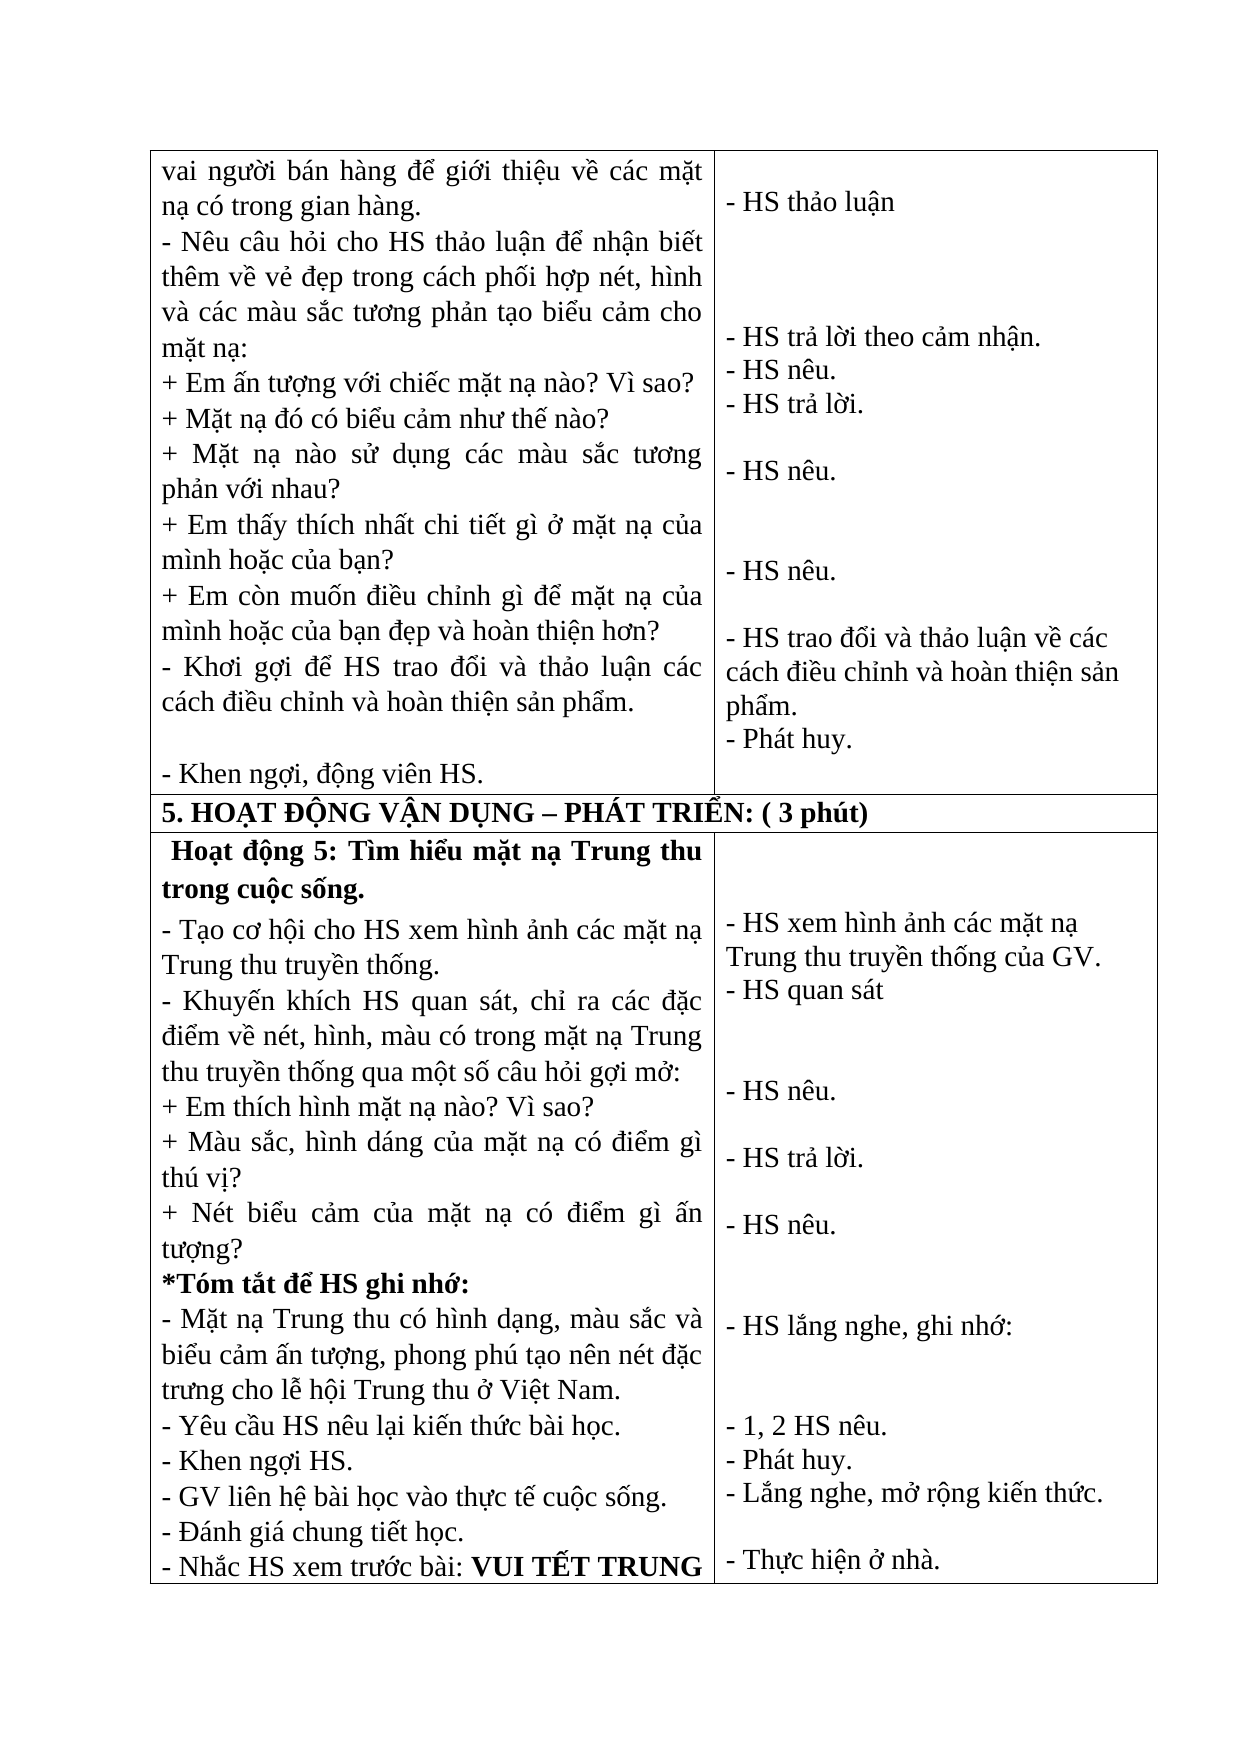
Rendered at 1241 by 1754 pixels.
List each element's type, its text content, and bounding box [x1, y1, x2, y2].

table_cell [151, 833, 714, 1583]
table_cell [715, 833, 1157, 1583]
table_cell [151, 151, 714, 794]
table_cell 5. HOẠT ĐỘNG VẬN DỤNG – PHÁT TRIỂN: ( 3 phút) [151, 795, 1157, 832]
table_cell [715, 151, 1157, 794]
